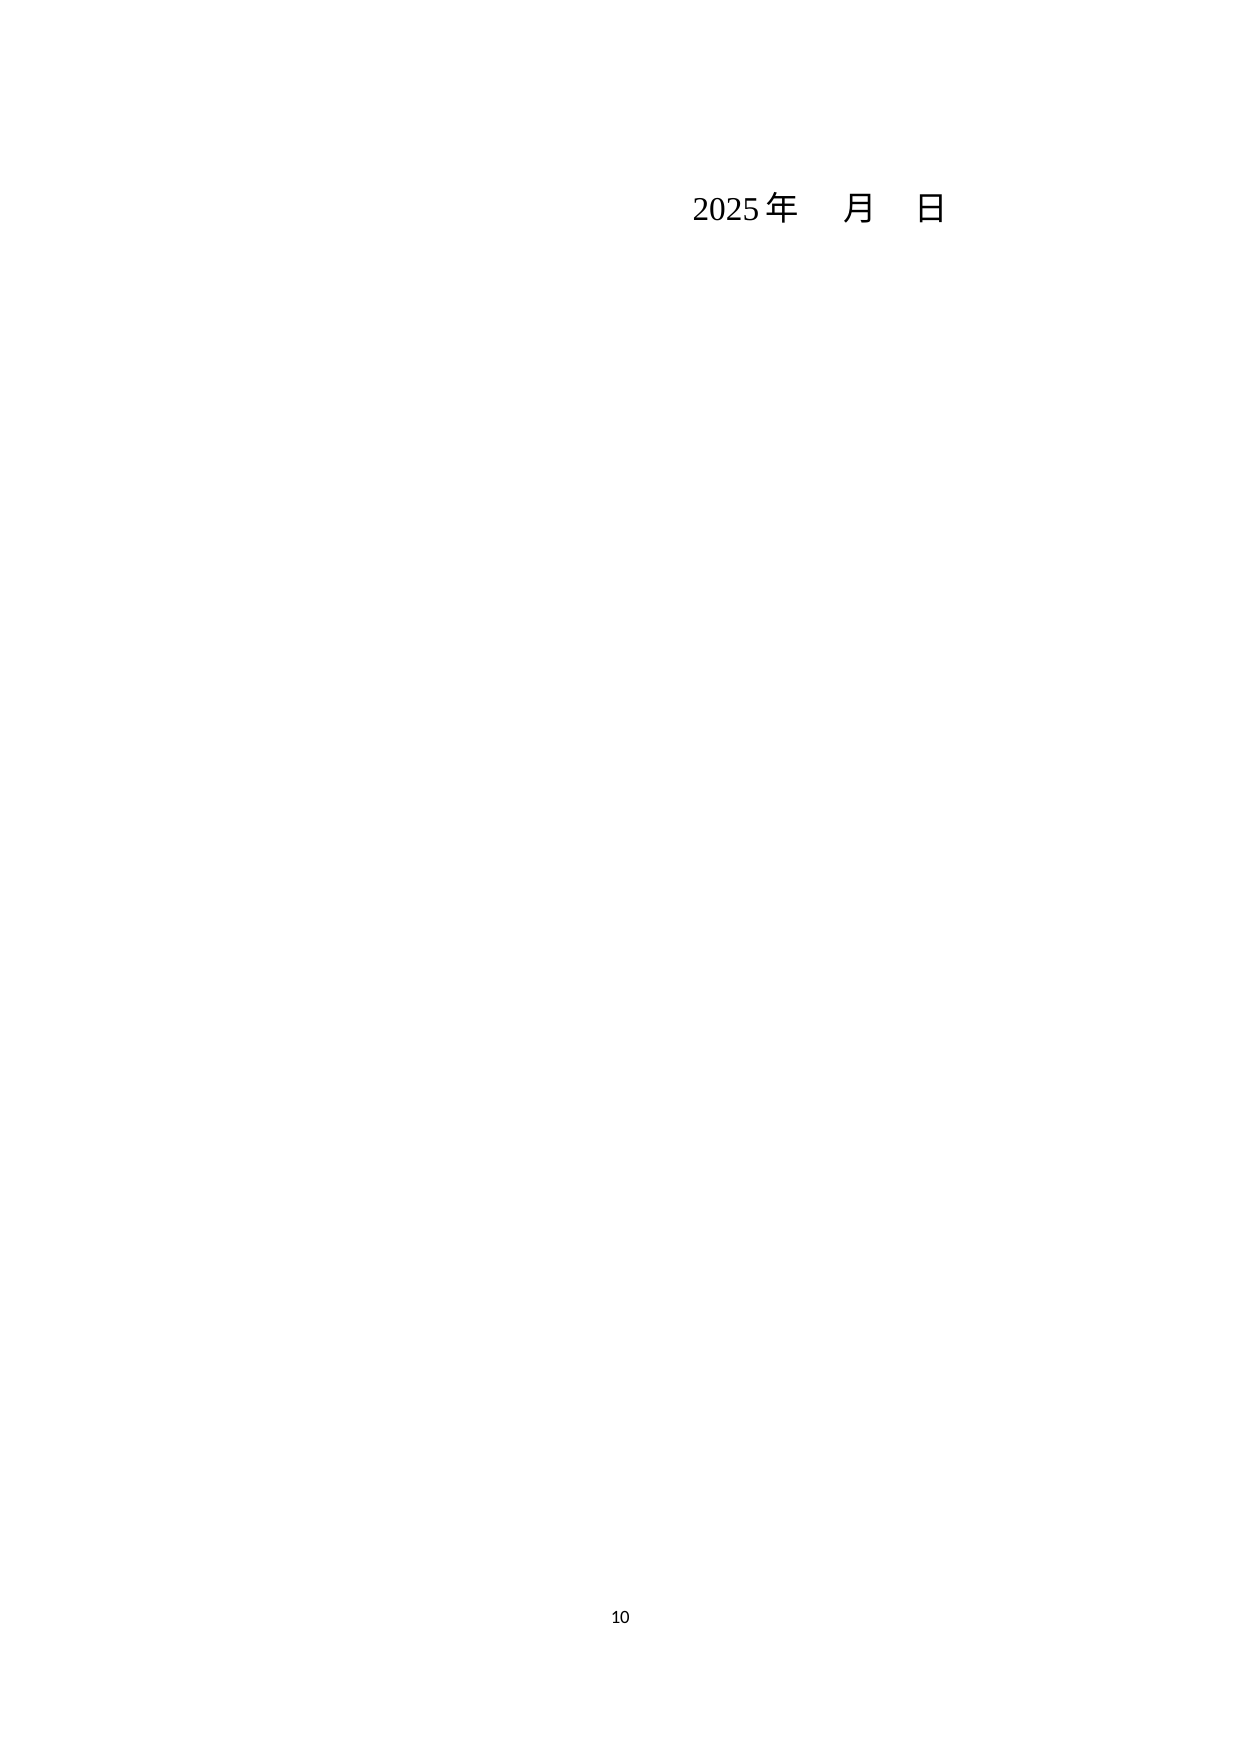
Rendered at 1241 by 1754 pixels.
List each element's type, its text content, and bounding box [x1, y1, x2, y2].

table_cell 省级体育部门公章 2025年 月 日 [148, 161, 1137, 230]
